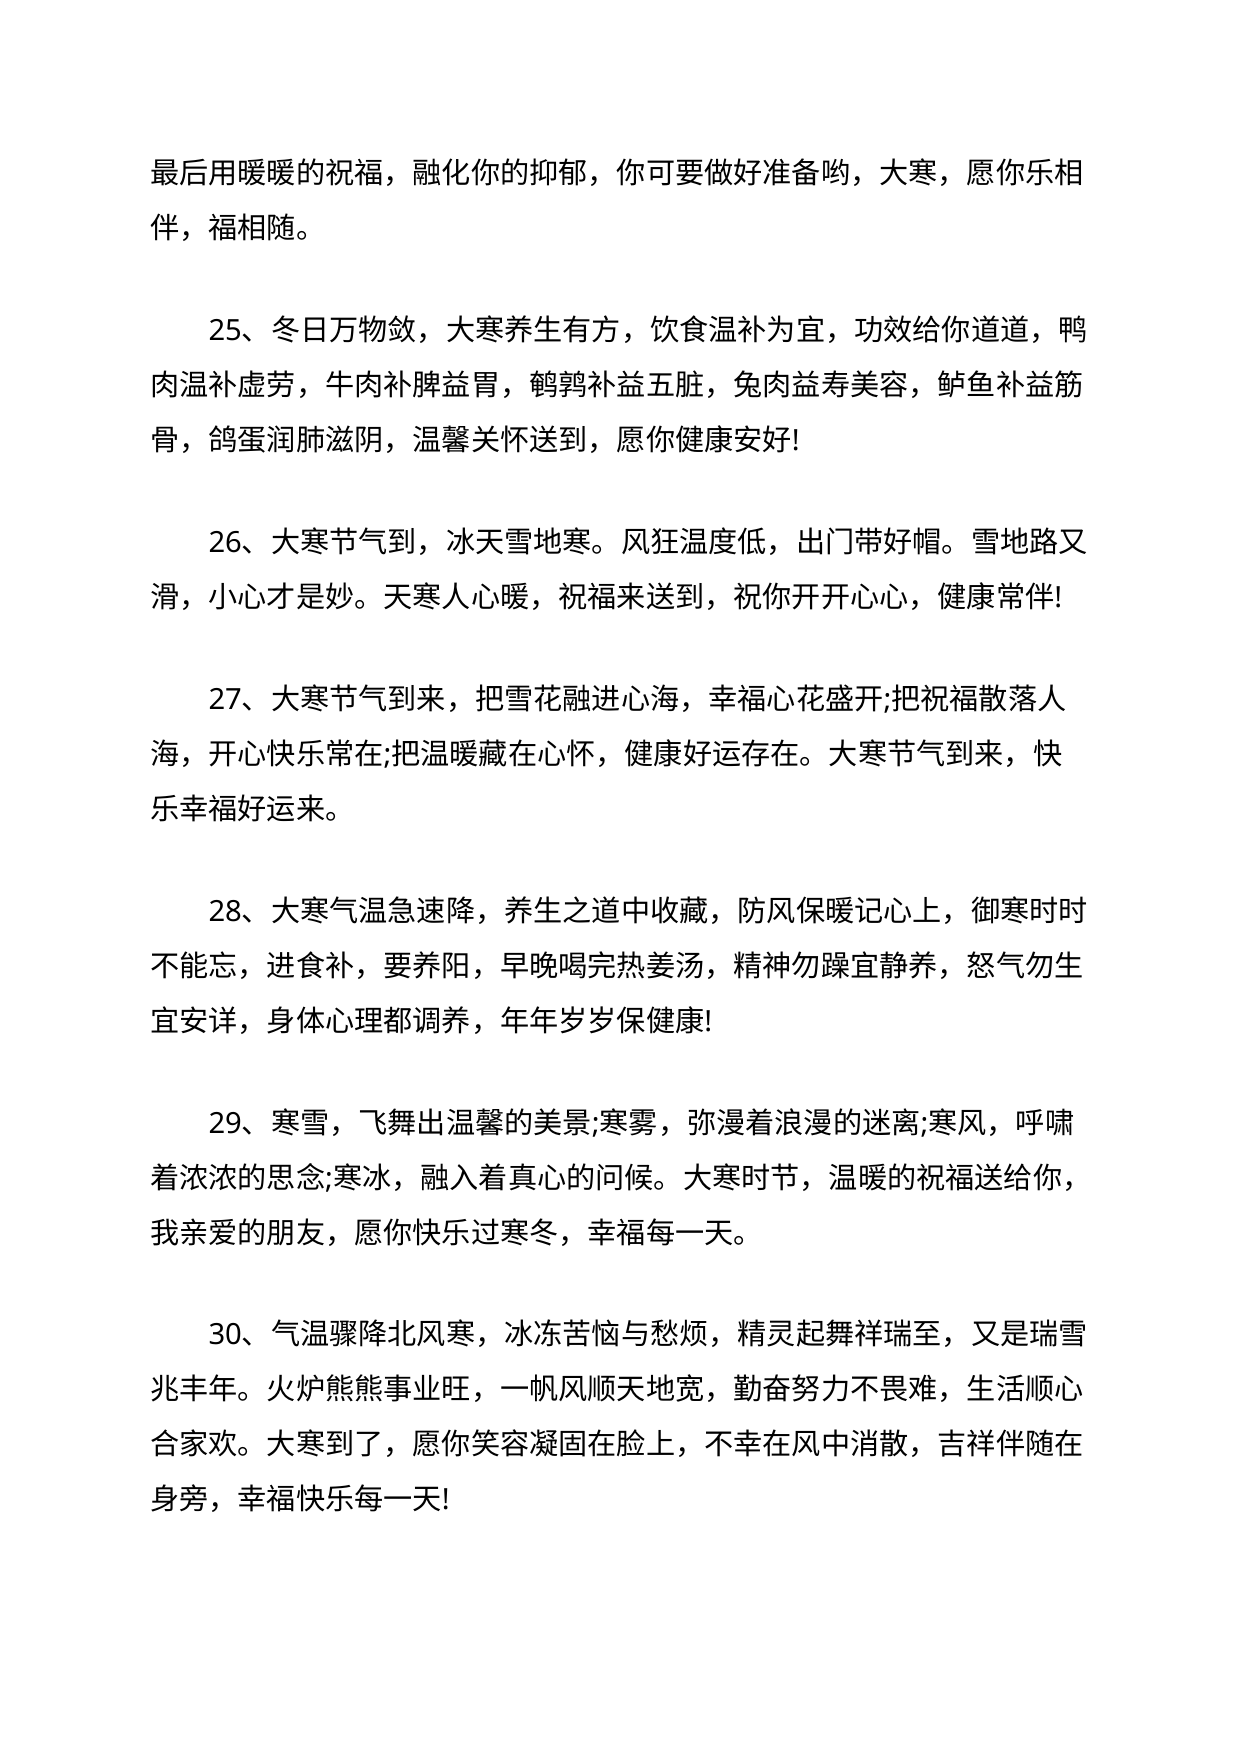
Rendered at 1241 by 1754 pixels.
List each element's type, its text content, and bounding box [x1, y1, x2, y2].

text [150, 150, 1090, 247]
text 26、大寒节气到，冰天雪地寒。风狂温度低，出门带好帽。雪地路又滑，小心才是妙。天寒人心暖，祝福来送到，祝你开开心心，健康常伴! [150, 518, 1090, 616]
text 25、冬日万物敛，大寒养生有方，饮食温补为宜，功效给你道道，鸭肉温补虚劳，牛肉补脾益胃，鹌鹑补益五脏，兔肉益寿美容，鲈鱼补益筋骨，鸽蛋润肺滋阴，温馨关怀送到，愿你健康安好! [150, 307, 1090, 459]
text 30、气温骤降北风寒，冰冻苦恼与愁烦，精灵起舞祥瑞至，又是瑞雪兆丰年。火炉熊熊事业旺，一帆风顺天地宽，勤奋努力不畏难，生活顺心合家欢。大寒到了，愿你笑容凝固在脸上，不幸在风中消散，吉祥伴随在身旁，幸福快乐每一天! [150, 1311, 1090, 1518]
text 27、大寒节气到来，把雪花融进心海，幸福心花盛开;把祝福散落人海，开心快乐常在;把温暖藏在心怀，健康好运存在。大寒节气到来，快乐幸福好运来。 [150, 676, 1090, 828]
text 29、寒雪，飞舞出温馨的美景;寒雾，弥漫着浪漫的迷离;寒风，呼啸着浓浓的思念;寒冰，融入着真心的问候。大寒时节，温暖的祝福送给你，我亲爱的朋友，愿你快乐过寒冬，幸福每一天。 [150, 1099, 1090, 1251]
text 28、大寒气温急速降，养生之道中收藏，防风保暖记心上，御寒时时不能忘，进食补，要养阳，早晚喝完热姜汤，精神勿躁宜静养，怒气勿生宜安详，身体心理都调养，年年岁岁保健康! [150, 887, 1090, 1039]
